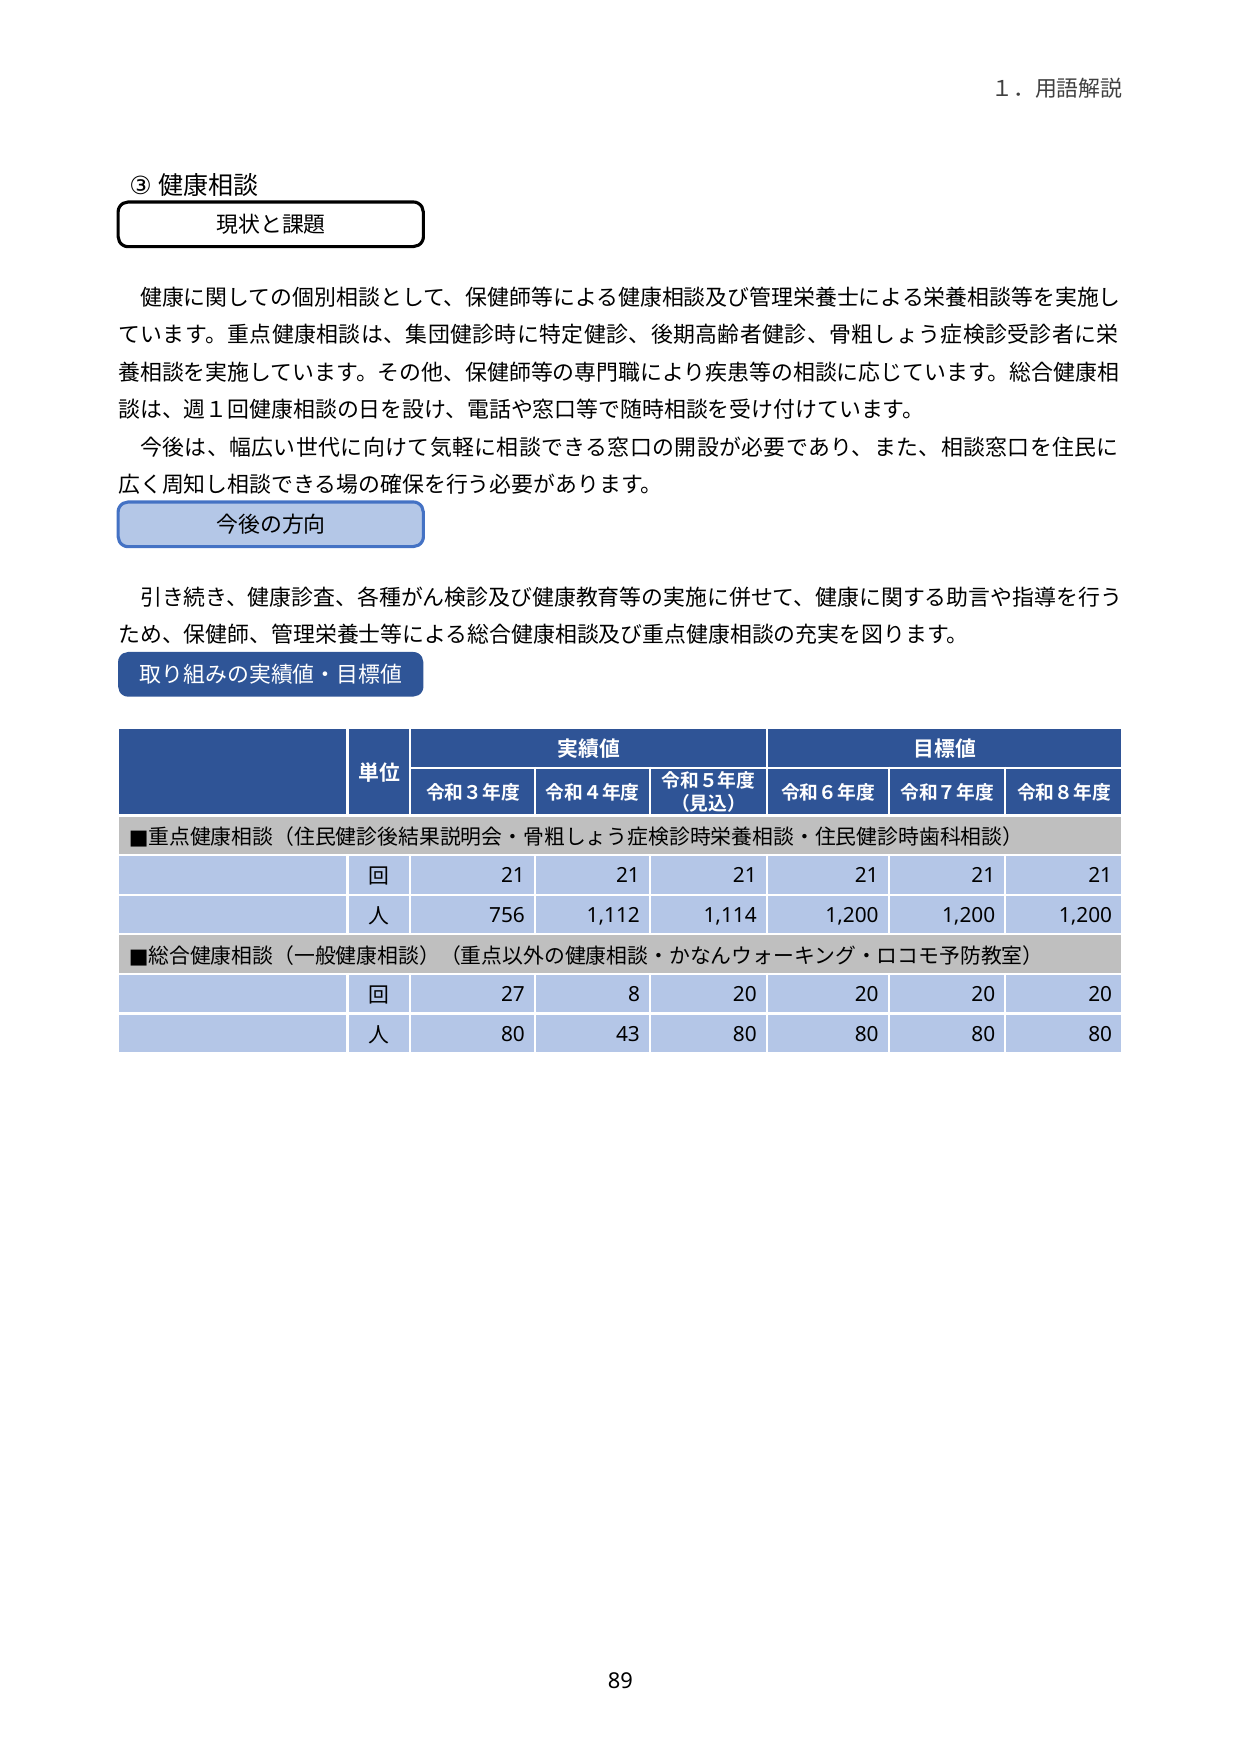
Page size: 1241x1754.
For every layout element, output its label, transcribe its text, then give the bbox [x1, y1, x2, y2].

table_cell 80 [768, 1015, 888, 1052]
table_cell 27 [411, 975, 534, 1012]
table_cell 1,200 [890, 896, 1004, 933]
table_cell [119, 975, 346, 1012]
table_header 目標値 [768, 729, 1121, 767]
table_cell 80 [890, 1015, 1004, 1052]
table_header 単位 [349, 729, 409, 814]
table_cell 80 [651, 1015, 766, 1052]
table_cell 令和３年度 [411, 769, 534, 814]
table_cell 1,200 [1006, 896, 1121, 933]
text 今後は、幅広い世代に向けて気軽に相談できる窓口の開設が必要であり、また、相談窓口を住民に広く周知し相談できる場の確保を行う必要があります。 [118, 427, 1122, 502]
table_cell 756 [411, 896, 534, 933]
table_cell 21 [651, 856, 766, 894]
table_cell 人 [349, 1015, 409, 1052]
table_cell [119, 1015, 346, 1052]
table_cell 回 [349, 856, 409, 894]
table_cell 21 [411, 856, 534, 894]
table_cell 80 [411, 1015, 534, 1052]
table_cell 20 [890, 975, 1004, 1012]
table_cell 1,112 [536, 896, 649, 933]
table_cell 21 [536, 856, 649, 894]
table_cell 80 [1006, 1015, 1121, 1052]
table_cell ■重点健康相談（住民健診後結果説明会・骨粗しょう症検診時栄養相談・住民健診時歯科相談） [119, 817, 1121, 854]
subtitle ③ 健康相談 [129, 164, 1122, 202]
table_cell 21 [768, 856, 888, 894]
table_cell 令和４年度 [536, 769, 649, 814]
table_cell 1,200 [768, 896, 888, 933]
table_cell 20 [651, 975, 766, 1012]
table_cell 20 [1006, 975, 1121, 1012]
table_cell 21 [890, 856, 1004, 894]
table_cell 21 [1006, 856, 1121, 894]
table_cell 20 [768, 975, 888, 1012]
table_cell [119, 856, 346, 894]
table_header [119, 729, 346, 814]
table_cell 令和５年度 （見込） [651, 769, 766, 814]
table_cell 8 [536, 975, 649, 1012]
text 健康に関しての個別相談として、保健師等による健康相談及び管理栄養士による栄養相談等を実施しています。重点健康相談は、集団健診時に特定健診、後期高齢者健診、骨粗しょう症検診受診者に栄養相談を実施しています。その他、保健師等の専門職により疾患等の相談に応じています。総合健康相談は、週１回健康相談の日を設け、電話や窓口等で随時相談を受け付けています。 [118, 277, 1122, 427]
table_cell 令和６年度 [768, 769, 888, 814]
table_cell 令和８年度 [1006, 769, 1121, 814]
table_cell ■総合健康相談（一般健康相談）（重点以外の健康相談・かなんウォーキング・ロコモ予防教室） [119, 935, 1121, 973]
table_cell 人 [349, 896, 409, 933]
table_cell 43 [536, 1015, 649, 1052]
table_cell 1,114 [651, 896, 766, 933]
table_header 実績値 [411, 729, 766, 767]
text 引き続き、健康診査、各種がん検診及び健康教育等の実施に併せて、健康に関する助言や指導を行うため、保健師、管理栄養士等による総合健康相談及び重点健康相談の充実を図ります。 [118, 577, 1122, 652]
table_cell 回 [349, 975, 409, 1012]
table_cell [119, 896, 346, 933]
table_cell 令和７年度 [890, 769, 1004, 814]
